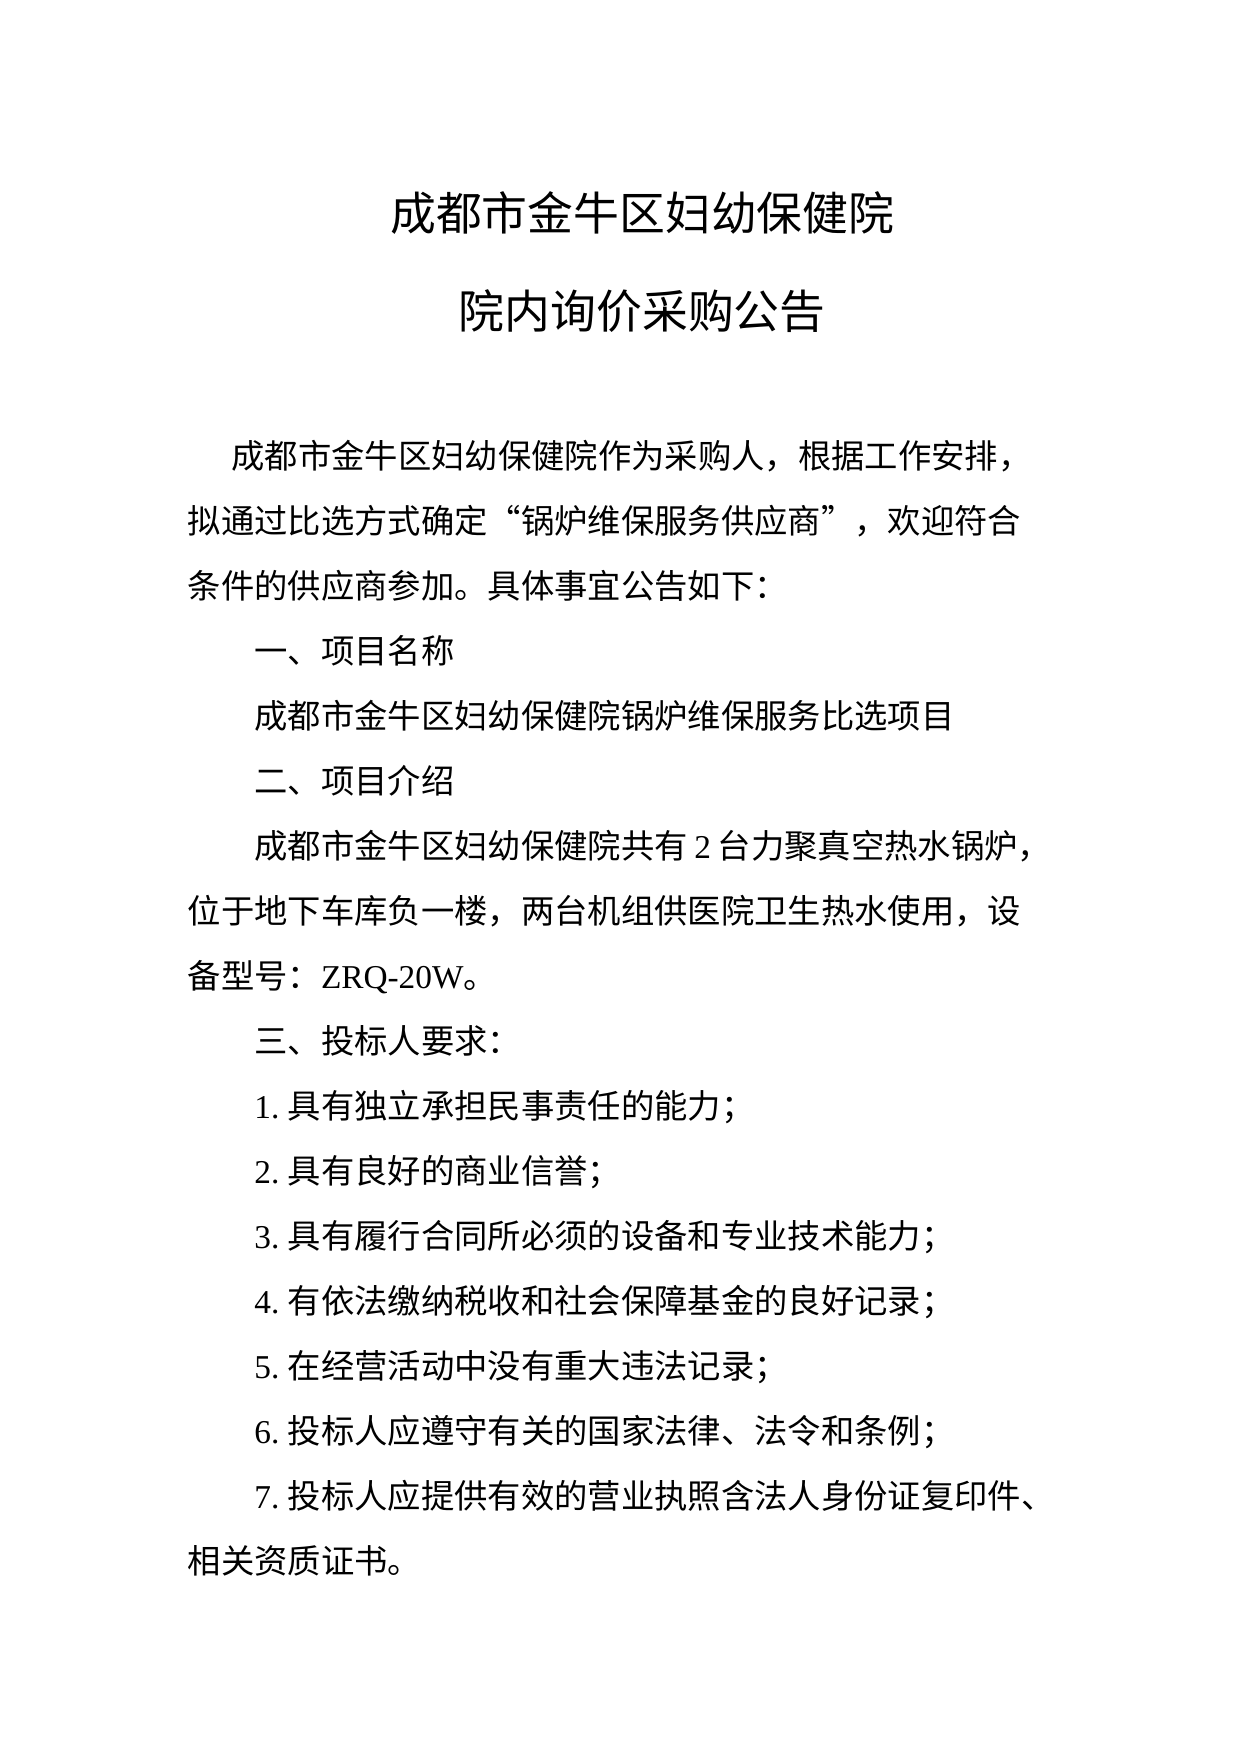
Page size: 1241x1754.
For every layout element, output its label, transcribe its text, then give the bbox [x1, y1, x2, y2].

list 二、项目介绍 [187, 747, 1053, 812]
text 1. 具有独立承担民事责任的能力； [187, 1072, 1053, 1137]
list 一、项目名称 [187, 617, 1053, 682]
text 7. 投标人应提供有效的营业执照含法人身份证复印件、相关资质证书。 [187, 1462, 1053, 1592]
text 2. 具有良好的商业信誉； [187, 1137, 1053, 1202]
list 三、投标人要求： [187, 1007, 1053, 1072]
text 4. 有依法缴纳税收和社会保障基金的良好记录； [187, 1267, 1053, 1332]
text 成都市金牛区妇幼保健院锅炉维保服务比选项目 [187, 682, 1053, 747]
text 3. 具有履行合同所必须的设备和专业技术能力； [187, 1202, 1053, 1267]
text 成都市金牛区妇幼保健院 [187, 162, 1053, 259]
text 成都市金牛区妇幼保健院共有2台力聚真空热水锅炉，位于地下车库负一楼，两台机组供医院卫生热水使用，设备型号：ZRQ-20W。 [187, 812, 1053, 1007]
text 成都市金牛区妇幼保健院作为采购人，根据工作安排，拟通过比选方式确定“锅炉维保服务供应商”，欢迎符合条件的供应商参加。具体事宜公告如下： [187, 422, 1053, 617]
text 6. 投标人应遵守有关的国家法律、法令和条例； [187, 1397, 1053, 1462]
text 5. 在经营活动中没有重大违法记录； [187, 1332, 1053, 1397]
text 院内询价采购公告 [187, 259, 1053, 357]
